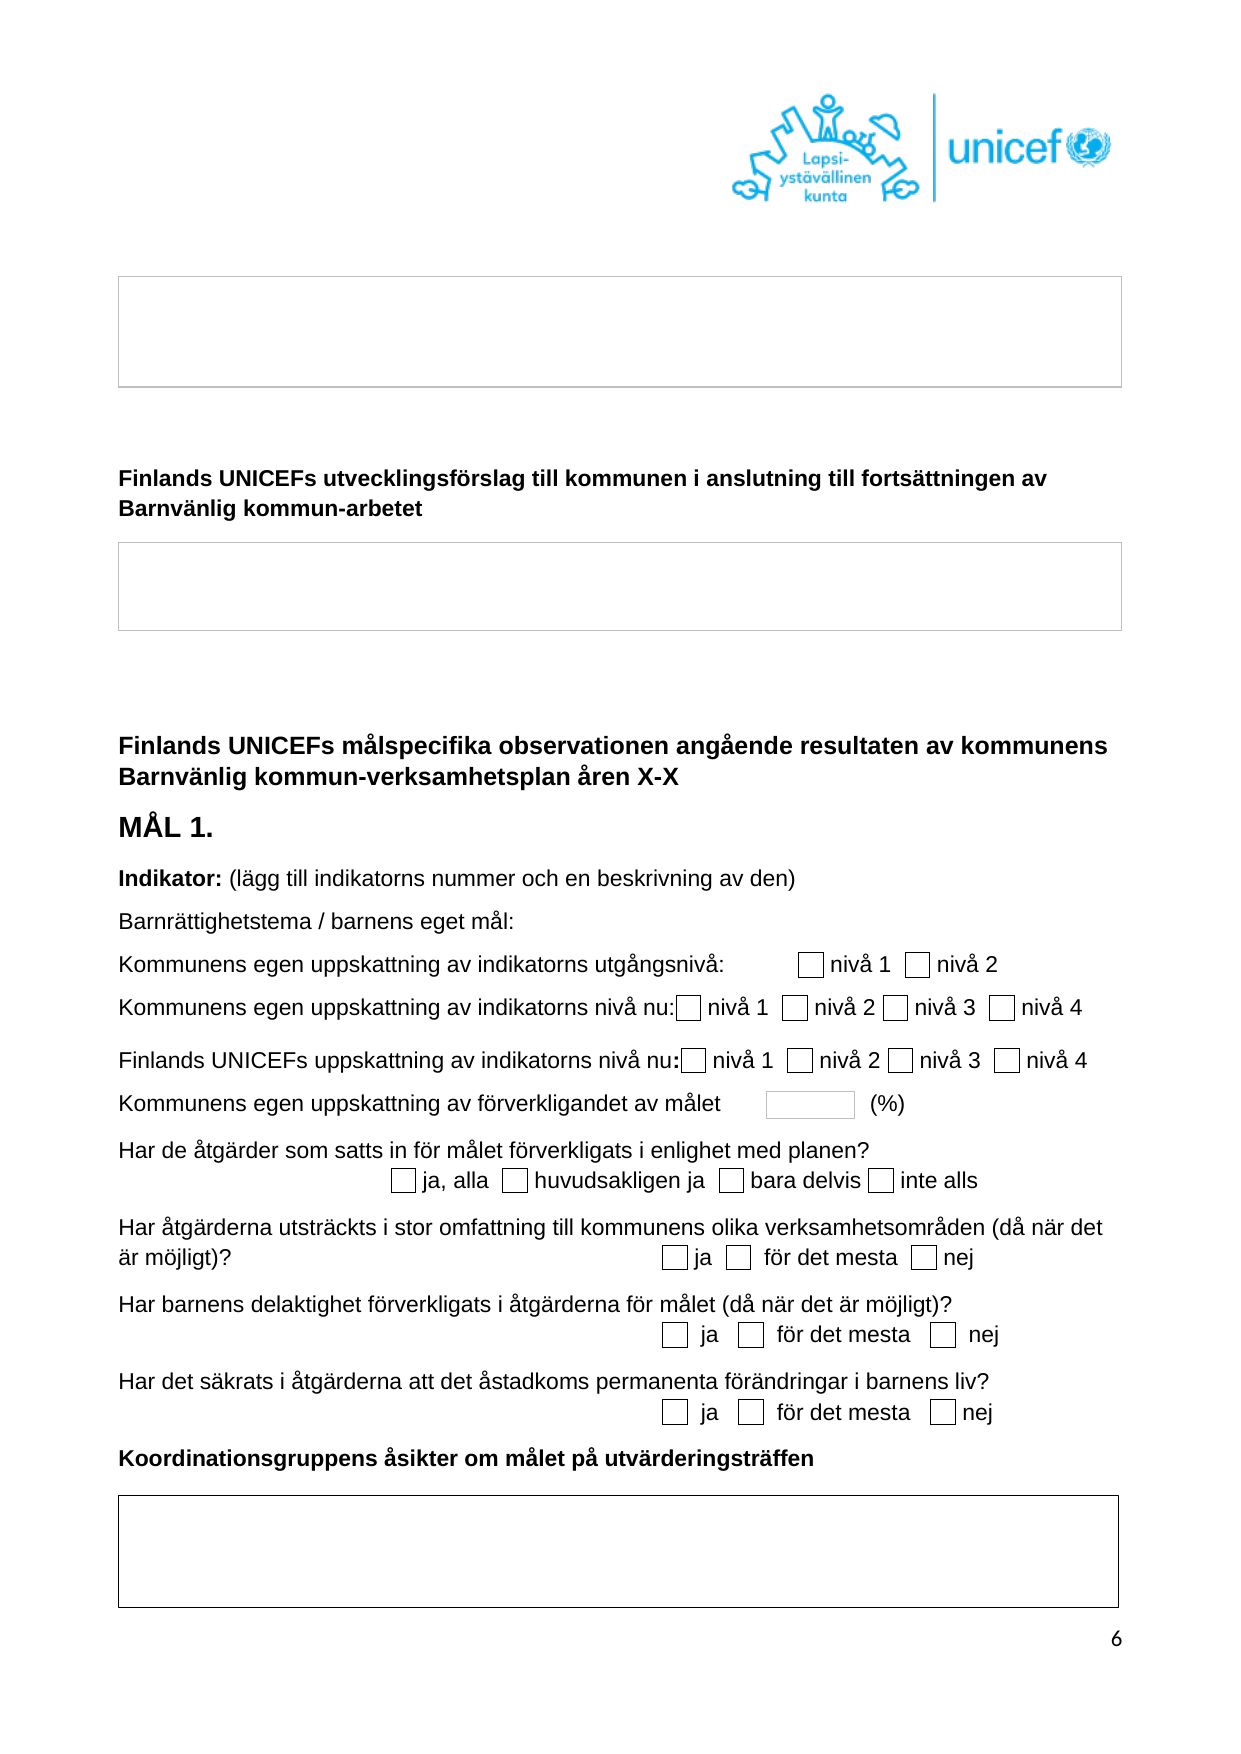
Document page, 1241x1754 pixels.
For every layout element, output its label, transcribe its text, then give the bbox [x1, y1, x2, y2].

text Finlands UNICEFs målspecifika observationen angående resultaten av kommunens Barnvänlig kommun-verksamhetsplan åren X-X [118, 731, 1122, 791]
text Indikator: (lägg till indikatorns nummer och en beskrivning av den) [118, 865, 1122, 892]
list Finlands UNICEFs utvecklingsförslag till kommunen i anslutning till fortsättningen av Barnvänlig kommun-arbetet [118, 464, 1122, 521]
text Barnrättighetstema / barnens eget mål: [118, 908, 1122, 935]
table_header [119, 543, 1121, 630]
text Har åtgärderna utsträckts i stor omfattning till kommunens olika verksamhetsområden (då när det är möjligt)? ja för det mesta nej [118, 1214, 1122, 1271]
table_header [119, 277, 1121, 386]
text Kommunens egen uppskattning av indikatorns utgångsnivå: nivå 1 nivå 2 [118, 951, 1122, 978]
text MÅL 1. [118, 810, 1122, 844]
table_header [767, 1092, 854, 1118]
text Kommunens egen uppskattning av förverkligandet av målet (%) [118, 1090, 766, 1116]
text Har det säkrats i åtgärderna att det åstadkoms permanenta förändringar i barnens liv? ja för det mesta nej [118, 1368, 1122, 1425]
text Kommunens egen uppskattning av indikatorns nivå nu: nivå 1 nivå 2 nivå 3 nivå 4 Finlands UNICEFs uppskattning av indikatorns nivå nu: nivå 1 nivå 2 nivå 3 nivå 4 [118, 994, 1122, 1073]
text Koordinationsgruppens åsikter om målet på utvärderingsträffen [118, 1445, 1122, 1472]
text Har barnens delaktighet förverkligats i åtgärderna för målet (då när det är möjligt)? ja för det mesta nej [118, 1291, 1122, 1348]
text Har de åtgärder som satts in för målet förverkligats i enlighet med planen? ja, alla huvudsakligen ja bara delvis inte alls [118, 1137, 1122, 1193]
text Kommunens egen uppskattning av förverkligandet av målet (%) [855, 1090, 1122, 1116]
